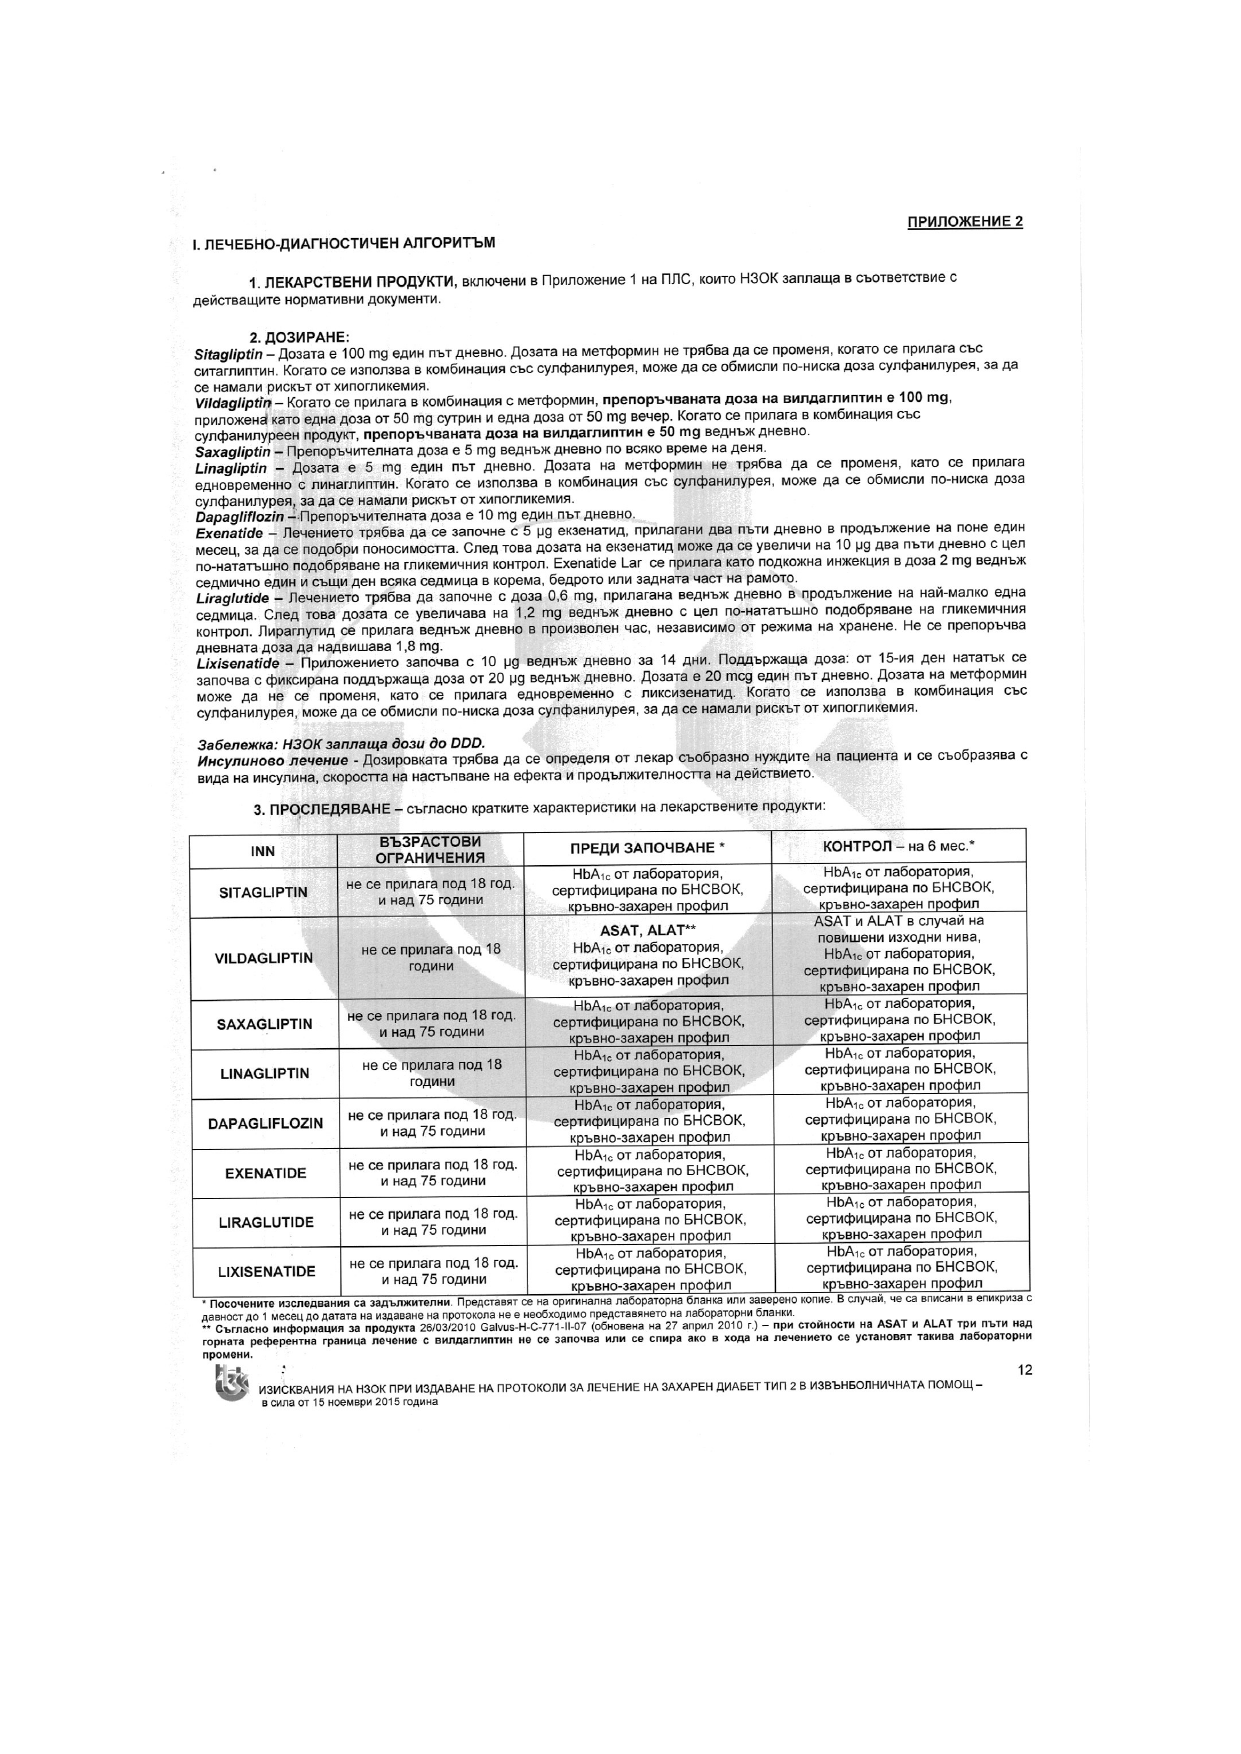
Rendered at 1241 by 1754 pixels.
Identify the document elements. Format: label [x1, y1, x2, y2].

picture [147, 147, 1093, 1485]
